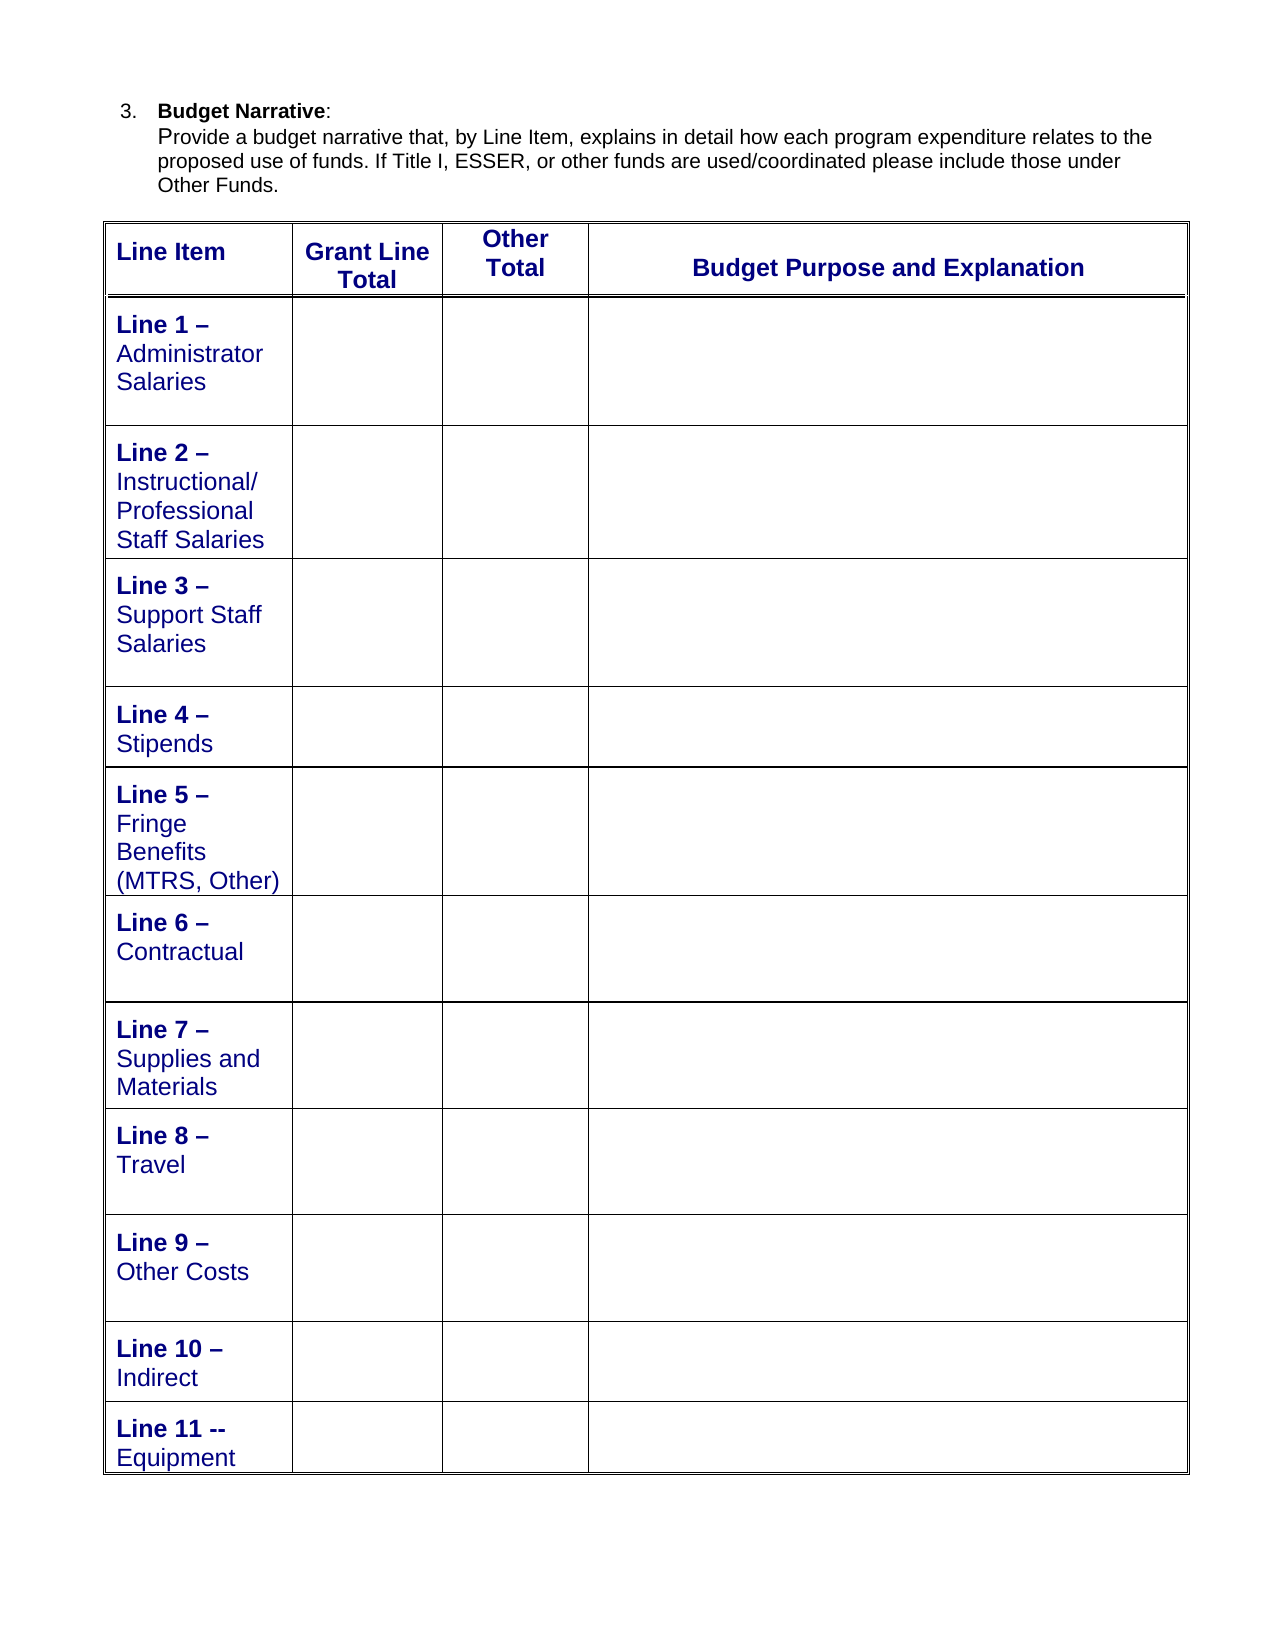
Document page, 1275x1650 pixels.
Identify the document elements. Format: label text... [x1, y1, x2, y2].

table_cell [443, 687, 588, 766]
table_cell [589, 426, 1187, 558]
table_cell [443, 1322, 588, 1401]
table_cell [293, 896, 442, 1001]
table_cell [293, 298, 442, 425]
table_cell [293, 426, 442, 558]
table_cell [589, 896, 1187, 1001]
table_cell [293, 1322, 442, 1401]
table_cell [589, 687, 1187, 766]
table_cell [293, 559, 442, 686]
table_cell [293, 1215, 442, 1321]
table_cell Line 10 – Indirect [106, 1322, 292, 1401]
table_cell [589, 294, 1189, 425]
table_cell [589, 768, 1187, 895]
table_cell [589, 1322, 1187, 1401]
table_cell [589, 1215, 1187, 1321]
table_cell [293, 1003, 442, 1108]
table_cell Line 3 – Support Staff Salaries [106, 559, 292, 686]
table_cell Line 2 – Instructional/ Professional Staff Salaries [106, 426, 292, 558]
table_cell Line 11 -- Equipment [106, 1402, 292, 1472]
table_cell [589, 1003, 1187, 1108]
table_header Line Item [106, 224, 292, 294]
table_cell Line 7 – Supplies and Materials [106, 1003, 292, 1108]
table_cell Line 8 – Travel [106, 1109, 292, 1214]
table_cell [443, 426, 588, 558]
table_cell [293, 768, 442, 895]
table_cell [589, 559, 1187, 686]
text Provide a budget narrative that, by Line Item, explains in detail how each program expenditure relates to the proposed use of funds. If Title I, ESSER, or other funds are used/coordinated please include those under Other Funds. [157, 123, 1155, 197]
table_cell Line 1 – Administrator Salaries [105, 294, 292, 425]
table_cell [443, 1003, 588, 1108]
table_cell [589, 1402, 1187, 1472]
table_cell [443, 768, 588, 895]
table_cell [443, 298, 588, 425]
table_cell [293, 687, 442, 766]
table_cell [443, 896, 588, 1001]
table_cell Line 9 – Other Costs [106, 1215, 292, 1321]
table_cell [443, 1402, 588, 1472]
list Budget Narrative: [120, 99, 1155, 123]
table_cell [443, 559, 588, 686]
table_cell Line 5 – Fringe Benefits (MTRS, Other) [106, 768, 292, 895]
table_header Other Total [443, 224, 588, 294]
table_cell [443, 1109, 588, 1214]
table_cell Line 4 – Stipends [106, 687, 292, 766]
table_cell [293, 1402, 442, 1472]
table_cell [293, 1109, 442, 1214]
table_cell [589, 1109, 1187, 1214]
table_header Budget Purpose and Explanation [589, 224, 1187, 294]
table_cell Line 6 – Contractual [106, 896, 292, 1001]
table_header Grant Line Total [293, 224, 442, 294]
table_cell [443, 1215, 588, 1321]
